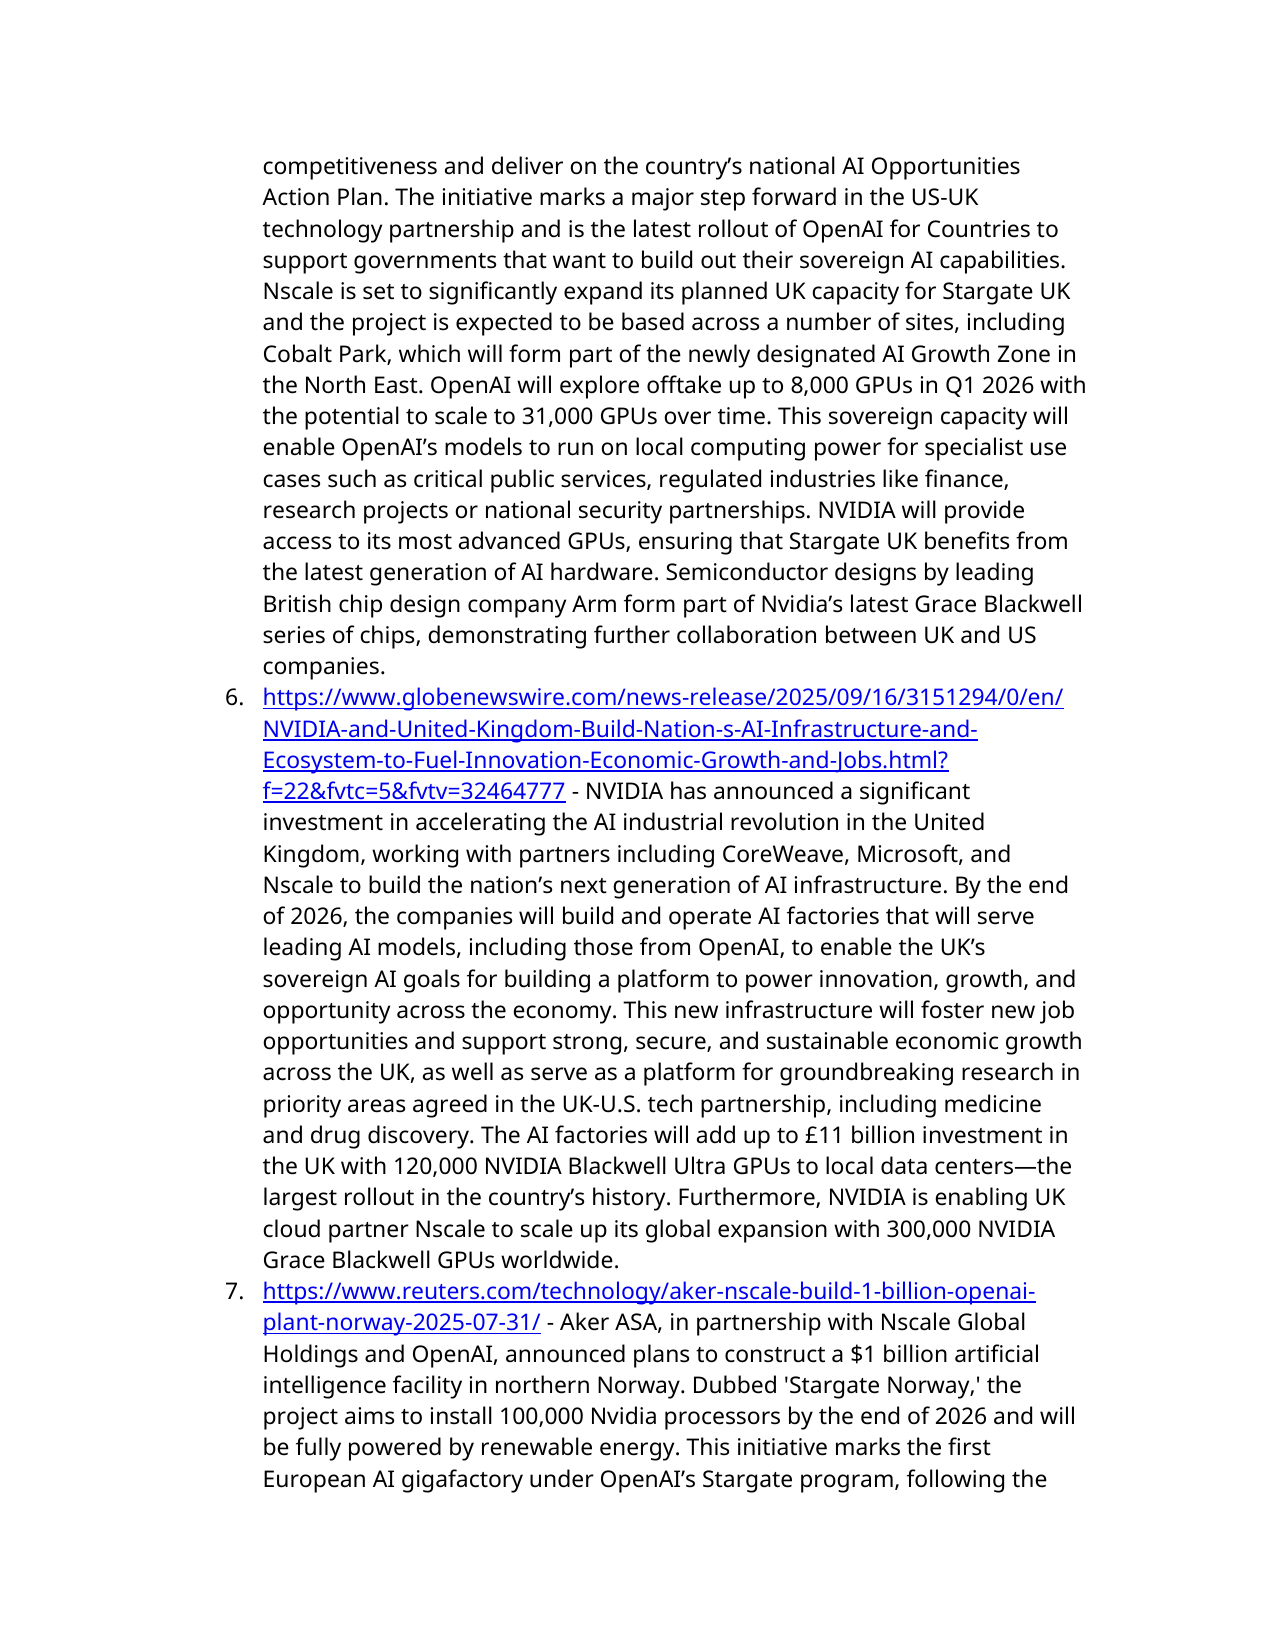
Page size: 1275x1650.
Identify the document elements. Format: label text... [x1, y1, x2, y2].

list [225, 1275, 1087, 1494]
list https://www.globenewswire.com/news-release/2025/09/16/3151294/0/en/NVIDIA-and-United-Kingdom-Build-Nation-s-AI-Infrastructure-and-Ecosystem-to-Fuel-Innovation-Economic-Growth-and-Jobs.html?f=22&fvtc=5&fvtv=32464777 - NVIDIA has announced a significant investment in accelerating the AI industrial revolution in the United Kingdom, working with partners including CoreWeave, Microsoft, and Nscale to build the nation’s next generation of AI infrastructure. By the end of 2026, the companies will build and operate AI factories that will serve leading AI models, including those from OpenAI, to enable the UK’s sovereign AI goals for building a platform to power innovation, growth, and opportunity across the economy. This new infrastructure will foster new job opportunities and support strong, secure, and sustainable economic growth across the UK, as well as serve as a platform for groundbreaking research in priority areas agreed in the UK-U.S. tech partnership, including medicine and drug discovery. The AI factories will add up to £11 billion investment in the UK with 120,000 NVIDIA Blackwell Ultra GPUs to local data centers—the largest rollout in the country’s history. Furthermore, NVIDIA is enabling UK cloud partner Nscale to scale up its global expansion with 300,000 NVIDIA Grace Blackwell GPUs worldwide. [225, 681, 1087, 1275]
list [225, 150, 1087, 681]
